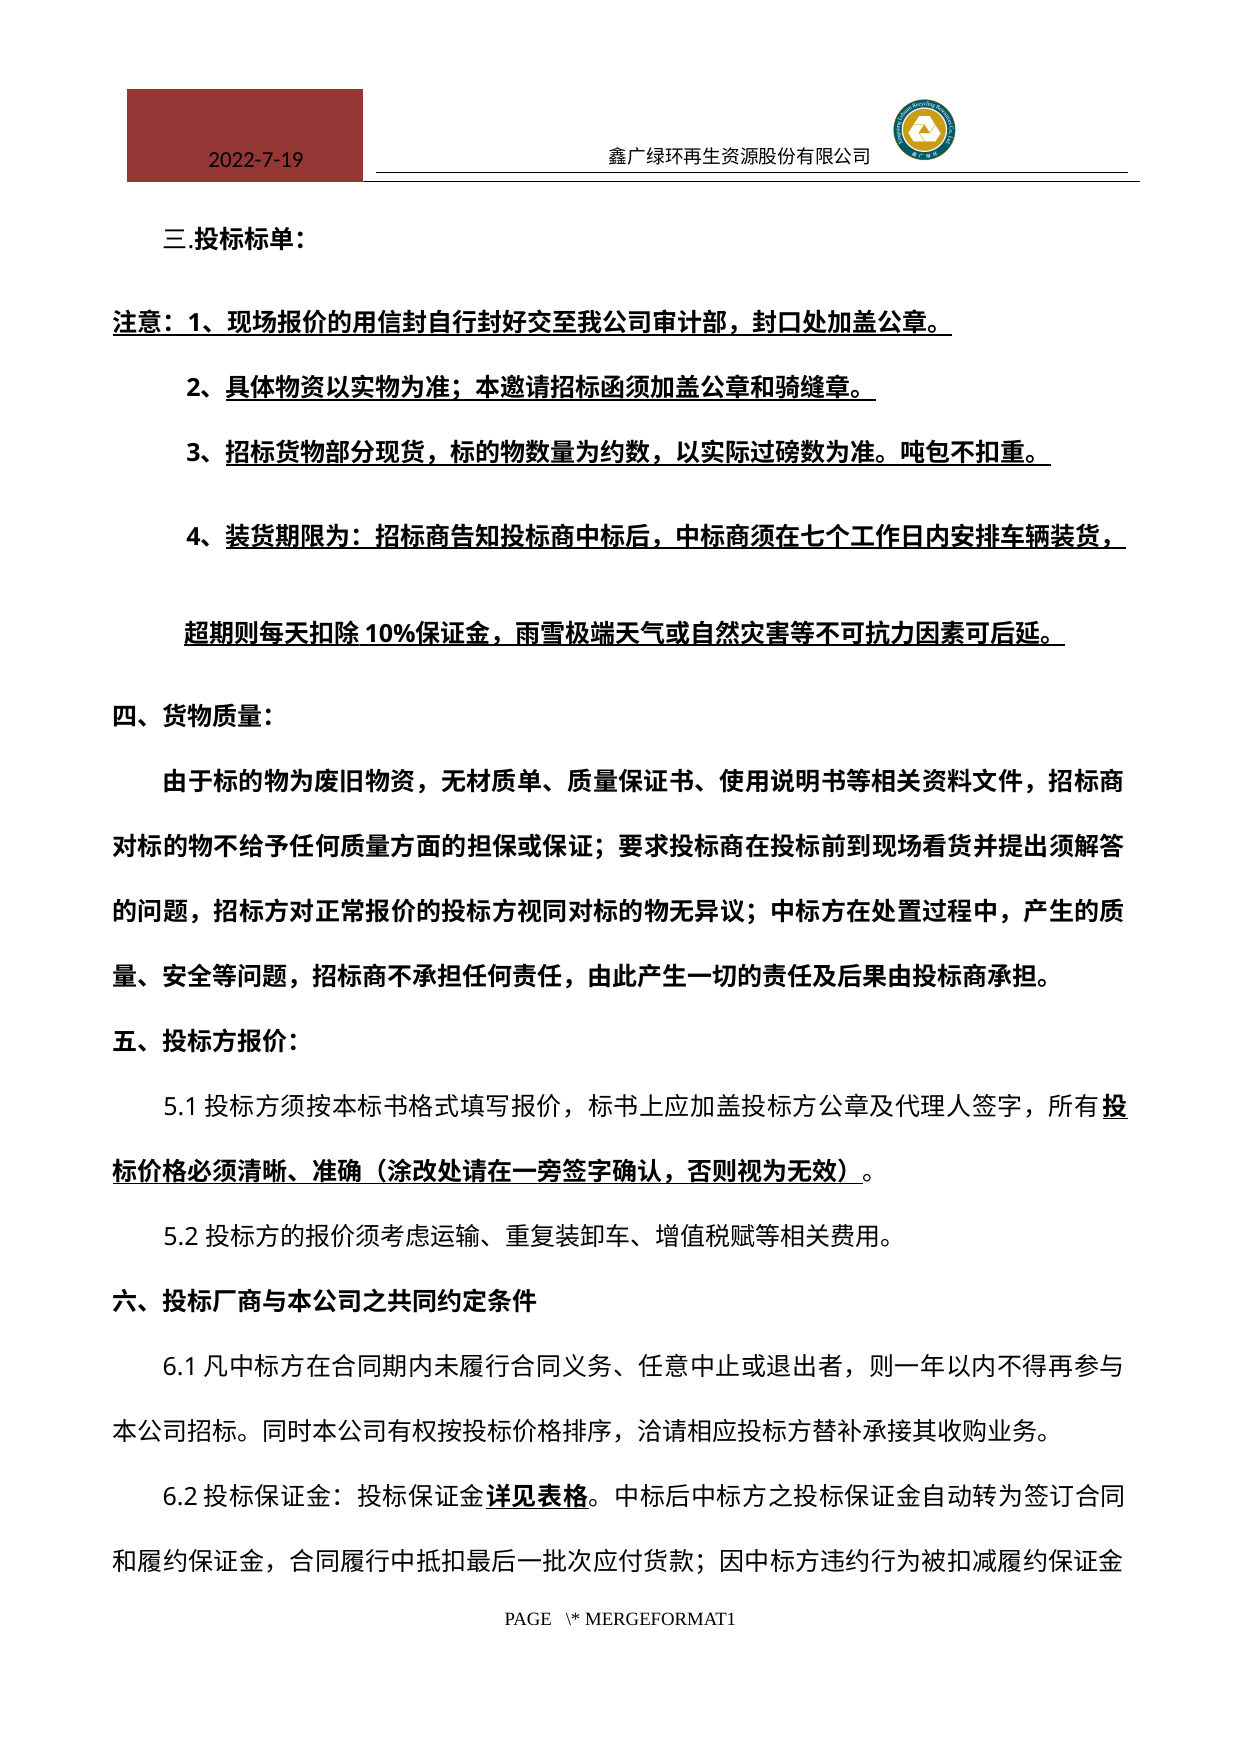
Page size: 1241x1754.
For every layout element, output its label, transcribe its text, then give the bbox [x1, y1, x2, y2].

picture [892, 96, 959, 164]
text 5.2 投标方的报价须考虑运输、重复装卸车、增值税赋等相关费用。 [112, 1202, 1128, 1267]
text 五、投标方报价： [112, 1007, 1128, 1072]
text 由于标的物为废旧物资，无材质单、质量保证书、使用说明书等相关资料文件，招标商对标的物不给予任何质量方面的担保或保证；要求投标商在投标前到现场看货并提出须解答的问题，招标方对正常报价的投标方视同对标的物无异议；中标方在处置过程中，产生的质量、安全等问题，招标商不承担任何责任，由此产生一切的责任及后果由投标商承担。 [112, 747, 1128, 1007]
text 6.1凡中标方在合同期内未履行合同义务、任意中止或退出者，则一年以内不得再参与本公司招标。同时本公司有权按投标价格排序，洽请相应投标方替补承接其收购业务。 [112, 1332, 1128, 1462]
list 装货期限为：招标商告知投标商中标后，中标商须在七个工作日内安排车辆装货，超期则每天扣除10%保证金，雨雪极端天气或自然灾害等不可抗力因素可后延。 [184, 502, 1128, 664]
text 注意：1、现场报价的用信封自行封好交至我公司审计部，封口处加盖公章。 [112, 288, 1128, 353]
text 5.1投标方须按本标书格式填写报价，标书上应加盖投标方公章及代理人签字，所有投标价格必须清晰、准确（涂改处请在一旁签字确认，否则视为无效）。 [112, 1072, 1128, 1202]
list 招标货物部分现货，标的物数量为约数，以实际过磅数为准。吨包不扣重。 [184, 418, 1128, 483]
text 六、投标厂商与本公司之共同约定条件 [112, 1267, 1128, 1332]
list 具体物资以实物为准；本邀请招标函须加盖公章和骑缝章。 [184, 353, 1128, 418]
text 三.投标标单： [112, 205, 1128, 270]
text 四、货物质量： [112, 682, 1128, 747]
